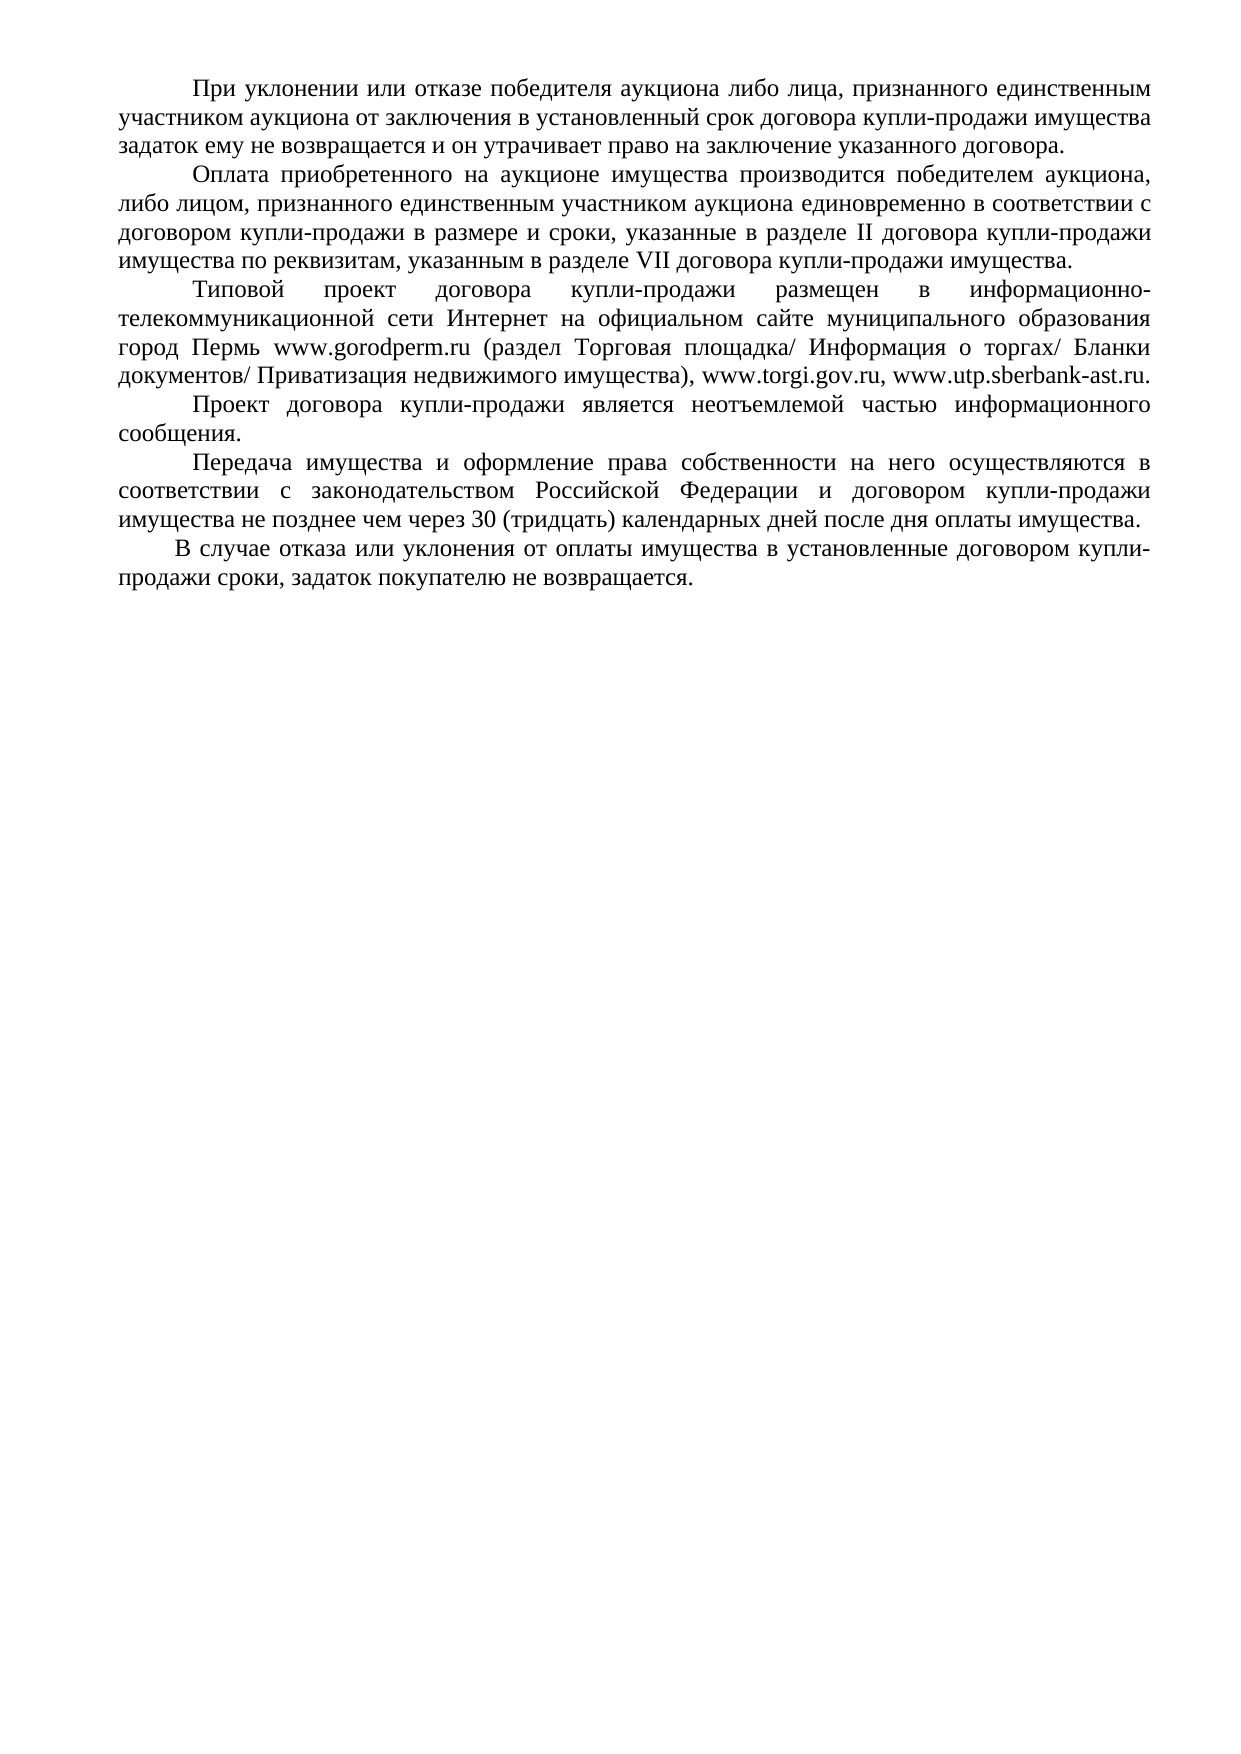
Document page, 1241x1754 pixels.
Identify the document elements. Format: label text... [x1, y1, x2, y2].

text Проект договора купли-продажи является неотъемлемой частью информационного сообщения. [118, 389, 1152, 447]
text Типовой проект договора купли-продажи размещен в информационно-телекоммуникационной сети Интернет на официальном сайте муниципального образования город Пермь www.gorodperm.ru (раздел Торговая площадка/ Информация о торгах/ Бланки документов/ Приватизация недвижимого имущества), www.torgi.gov.ru, www.utp.sberbank-ast.ru. [118, 274, 1152, 389]
text При уклонении или отказе победителя аукциона либо лица, признанного единственным участником аукциона от заключения в установленный срок договора купли-продажи имущества задаток ему не возвращается и он утрачивает право на заключение указанного договора. [118, 73, 1152, 159]
text В случае отказа или уклонения от оплаты имущества в установленные договором купли-продажи сроки, задаток покупателю не возвращается. [118, 533, 1152, 591]
text Передача имущества и оформление права собственности на него осуществляются в соответствии с законодательством Российской Федерации и договором купли-продажи имущества не позднее чем через 30 (тридцать) календарных дней после дня оплаты имущества. [118, 447, 1152, 533]
text Оплата приобретенного на аукционе имущества производится победителем аукциона, либо лицом, признанного единственным участником аукциона единовременно в соответствии с договором купли-продажи в размере и сроки, указанные в разделе II договора купли-продажи имущества по реквизитам, указанным в разделе VII договора купли-продажи имущества. [118, 159, 1152, 274]
